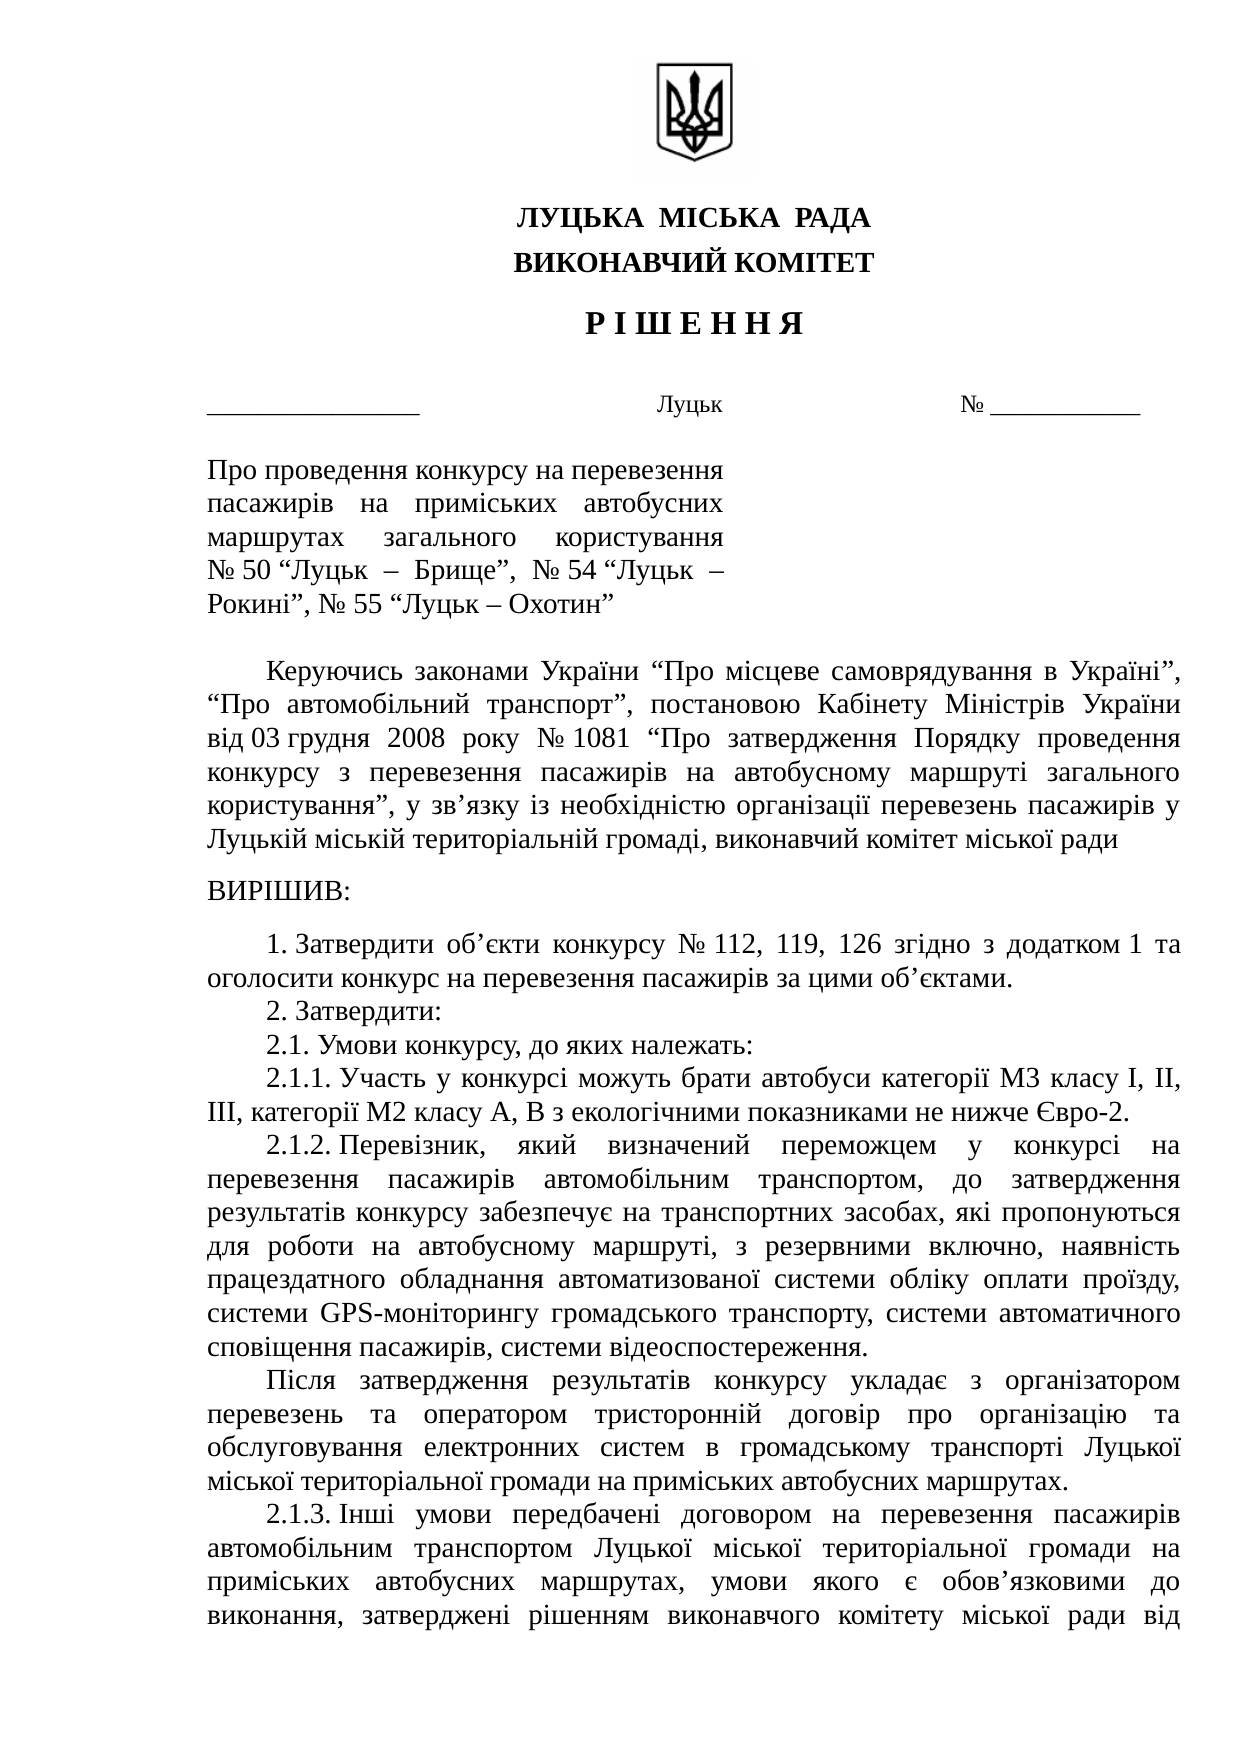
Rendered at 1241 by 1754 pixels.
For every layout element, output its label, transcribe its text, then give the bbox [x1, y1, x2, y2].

text 2.1.2. Перевізник, який визначений переможцем у конкурсі на перевезення пасажирів автомобільним транспортом, до затвердження результатів конкурсу забезпечує на транспортних засобах, які пропонуються для роботи на автобусному маршруті, з резервними включно, наявність працездатного обладнання автоматизованої системи обліку оплати проїзду, системи GPS-моніторингу громадського транспорту, системи автоматичного сповіщення пасажирів, системи відеоспостереження. [207, 1127, 1181, 1362]
text 2. Затвердити: [207, 993, 1181, 1027]
text 2.1. Умови конкурсу, до яких належать: [207, 1027, 1181, 1060]
subtitle Р І Ш Е Н Н Я [207, 303, 1181, 342]
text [207, 1496, 1181, 1631]
text _________________ Луцьк № ____________ [207, 389, 1181, 418]
subtitle ЛУЦЬКА МІСЬКА РАДА [207, 200, 1181, 234]
text ВИРІШИВ: [207, 873, 1181, 907]
text Після затвердження результатів конкурсу укладає з організатором перевезень та оператором тристоронній договір про організацію та обслуговування електронних систем в громадському транспорті Луцької міської територіальної громади на приміських автобусних маршрутах. [207, 1362, 1181, 1496]
text Керуючись законами України “Про місцеве самоврядування в Україні”, “Про автомобільний транспорт”, постановою Кабінету Міністрів України від 03 грудня 2008 року № 1081 “Про затвердження Порядку проведення конкурсу з перевезення пасажирів на автобусному маршруті загального користування”, у зв’язку із необхідністю організації перевезень пасажирів у Луцькій міській територіальній громаді, виконавчий комітет міської ради [207, 653, 1181, 854]
text 2.1.1. Участь у конкурсі можуть брати автобуси категорії М3 класу І, ІІ, ІІІ, категорії М2 класу А, В з екологічними показниками не нижче Євро-2. [207, 1060, 1181, 1127]
text Про проведення конкурсу на перевезення пасажирів на приміських автобусних маршрутах загального користування № 50 “Луцьк – Брище”, № 54 “Луцьк – Рокині”, № 55 “Луцьк – Охотин” [207, 452, 724, 619]
text 1. Затвердити об’єкти конкурсу № 112, 119, 126 згідно з додатком 1 та оголосити конкурс на перевезення пасажирів за цими об’єктами. [207, 926, 1181, 993]
subtitle ВИКОНАВЧИЙ КОМІТЕТ [207, 246, 1181, 279]
